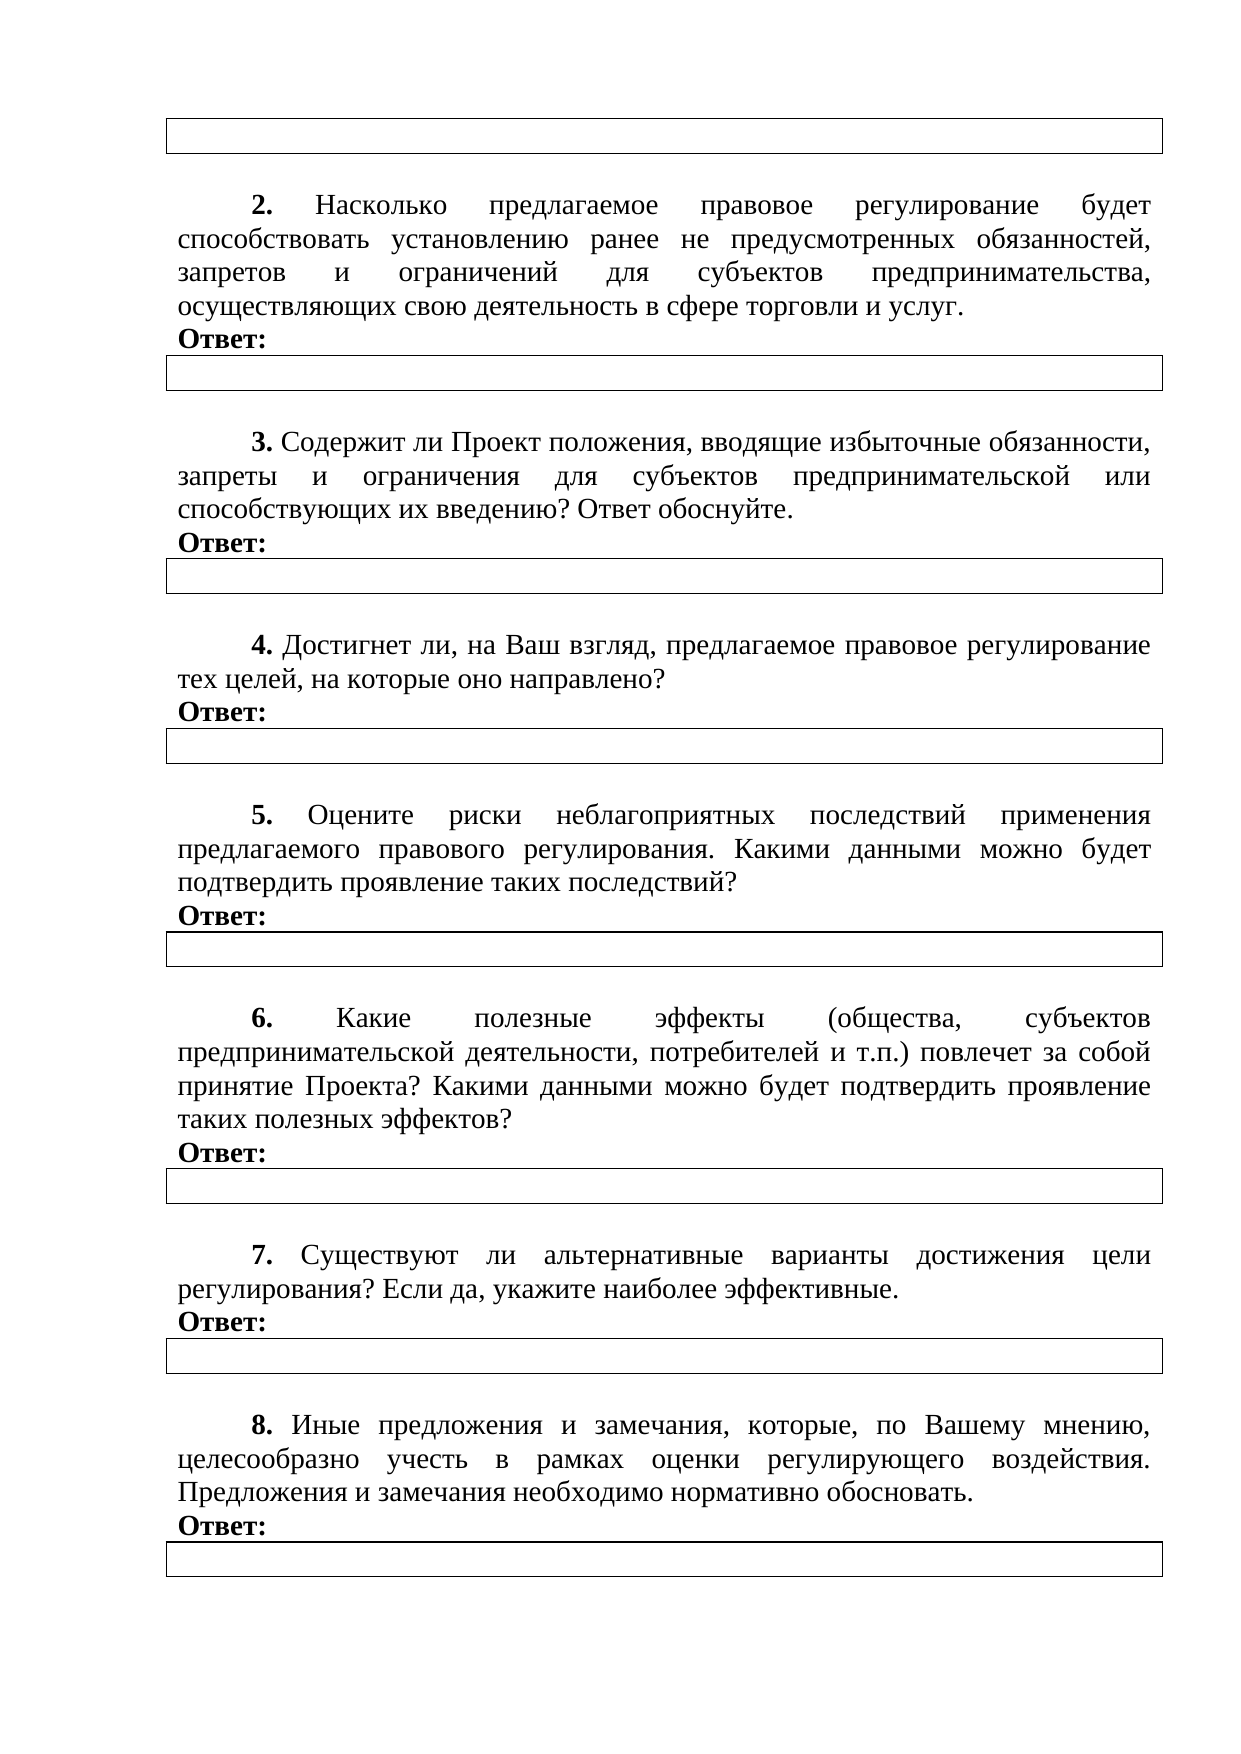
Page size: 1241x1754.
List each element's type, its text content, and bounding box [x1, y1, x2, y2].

text 7. Существуют ли альтернативные варианты достижения цели регулирования? Если да, укажите наиболее эффективные. [177, 1237, 1152, 1304]
table_header [167, 1339, 1162, 1373]
text Ответ: [177, 694, 1152, 728]
table_header [167, 356, 1162, 389]
text 6. Какие полезные эффекты (общества, субъектов предпринимательской деятельности, потребителей и т.п.) повлечет за собой принятие Проекта? Какими данными можно будет подтвердить проявление таких полезных эффектов? [177, 1001, 1152, 1135]
table_header [167, 1543, 1162, 1576]
text Ответ: [177, 1135, 1152, 1168]
text 8. Иные предложения и замечания, которые, по Вашему мнению, целесообразно учесть в рамках оценки регулирующего воздействия. Предложения и замечания необходимо нормативно обосновать. [177, 1407, 1152, 1508]
text Ответ: [177, 1508, 1152, 1541]
text Ответ: [177, 1304, 1152, 1338]
text Ответ: [177, 321, 1152, 355]
text Ответ: [177, 525, 1152, 558]
table_header [167, 119, 1162, 153]
table_header [167, 729, 1162, 763]
table_header [167, 933, 1162, 966]
text 4. Достигнет ли, на Ваш взгляд, предлагаемое правовое регулирование тех целей, на которые оно направлено? [177, 627, 1152, 694]
text 3. Содержит ли Проект положения, вводящие избыточные обязанности, запреты и ограничения для субъектов предпринимательской или способствующих их введению? Ответ обоснуйте. [177, 424, 1152, 525]
table_header [167, 559, 1162, 593]
text Ответ: [177, 898, 1152, 931]
text 2. Насколько предлагаемое правовое регулирование будет способствовать установлению ранее не предусмотренных обязанностей, запретов и ограничений для субъектов предпринимательства, осуществляющих свою деятельность в сфере торговли и услуг. [177, 187, 1152, 321]
table_header [167, 1169, 1162, 1203]
text 5. Оцените риски неблагоприятных последствий применения предлагаемого правового регулирования. Какими данными можно будет подтвердить проявление таких последствий? [177, 797, 1152, 898]
